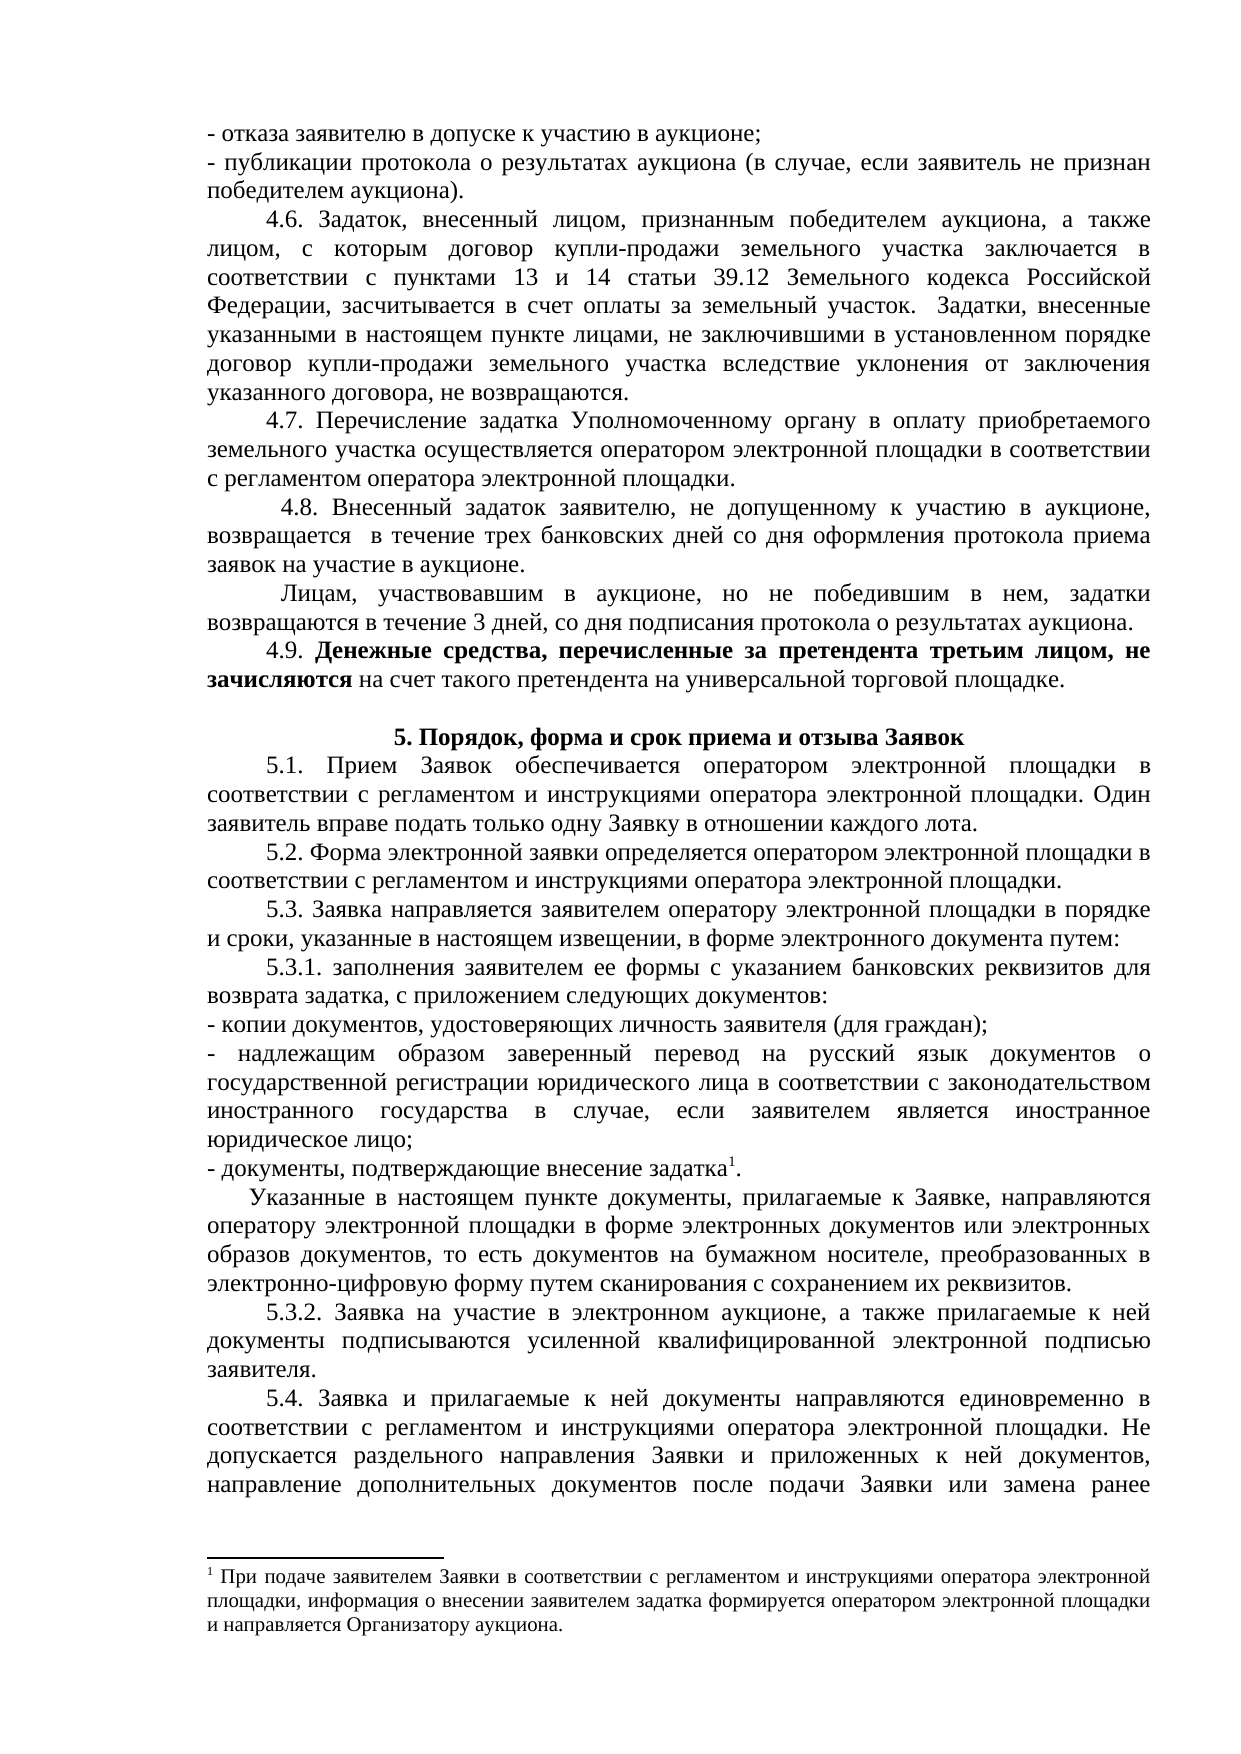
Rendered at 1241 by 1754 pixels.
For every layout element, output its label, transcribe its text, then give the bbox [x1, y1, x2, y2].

text 4.7. Перечисление задатка Уполномоченному органу в оплату приобретаемого земельного участка осуществляется оператором электронной площадки в соответствии с регламентом оператора электронной площадки. [207, 406, 1152, 492]
text 4.8. Внесенный задаток заявителю, не допущенному к участию в аукционе, возвращается в течение трех банковских дней со дня оформления протокола приема заявок на участие в аукционе. [207, 492, 1152, 578]
text 5.3.2. Заявка на участие в электронном аукционе, а также прилагаемые к ней документы подписываются усиленной квалифицированной электронной подписью заявителя. [207, 1297, 1152, 1383]
text - копии документов, удостоверяющих личность заявителя (для граждан); [207, 1009, 1152, 1038]
text - публикации протокола о результатах аукциона (в случае, если заявитель не признан победителем аукциона). [207, 147, 1152, 204]
text 5. Порядок, форма и срок приема и отзыва Заявок [207, 722, 1152, 751]
text 4.6. Задаток, внесенный лицом, признанным победителем аукциона, а также лицом, с которым договор купли-продажи земельного участка заключается в соответствии с пунктами 13 и 14 статьи 39.12 Земельного кодекса Российской Федерации, засчитывается в счет оплаты за земельный участок. Задатки, внесенные указанными в настоящем пункте лицами, не заключившими в установленном порядке договор купли-продажи земельного участка вследствие уклонения от заключения указанного договора, не возвращаются. [207, 204, 1152, 406]
text 5.1. Прием Заявок обеспечивается оператором электронной площадки в соответствии с регламентом и инструкциями оператора электронной площадки. Один заявитель вправе подать только одну Заявку в отношении каждого лота. [207, 751, 1152, 837]
text - документы, подтверждающие внесение задатка. [207, 1153, 1152, 1182]
text 4.9. Денежные средства, перечисленные за претендента третьим лицом, не зачисляются на счет такого претендента на универсальной торговой площадке. [207, 636, 1152, 693]
text - отказа заявителю в допуске к участию в аукционе; [207, 118, 1152, 147]
text 5.2. Форма электронной заявки определяется оператором электронной площадки в соответствии с регламентом и инструкциями оператора электронной площадки. [207, 837, 1152, 894]
text Указанные в настоящем пункте документы, прилагаемые к Заявке, направляются оператору электронной площадки в форме электронных документов или электронных образов документов, то есть документов на бумажном носителе, преобразованных в электронно-цифровую форму путем сканирования с сохранением их реквизитов. [207, 1182, 1152, 1297]
text 5.3. Заявка направляется заявителем оператору электронной площадки в порядке и сроки, указанные в настоящем извещении, в форме электронного документа путем: [207, 894, 1152, 952]
text Лицам, участвовавшим в аукционе, но не победившим в нем, задатки возвращаются в течение 3 дней, со дня подписания протокола о результатах аукциона. [207, 578, 1152, 636]
text 5.3.1. заполнения заявителем ее формы с указанием банковских реквизитов для возврата задатка, с приложением следующих документов: [207, 952, 1152, 1009]
text - надлежащим образом заверенный перевод на русский язык документов о государственной регистрации юридического лица в соответствии с законодательством иностранного государства в случае, если заявителем является иностранное юридическое лицо; [207, 1038, 1152, 1153]
